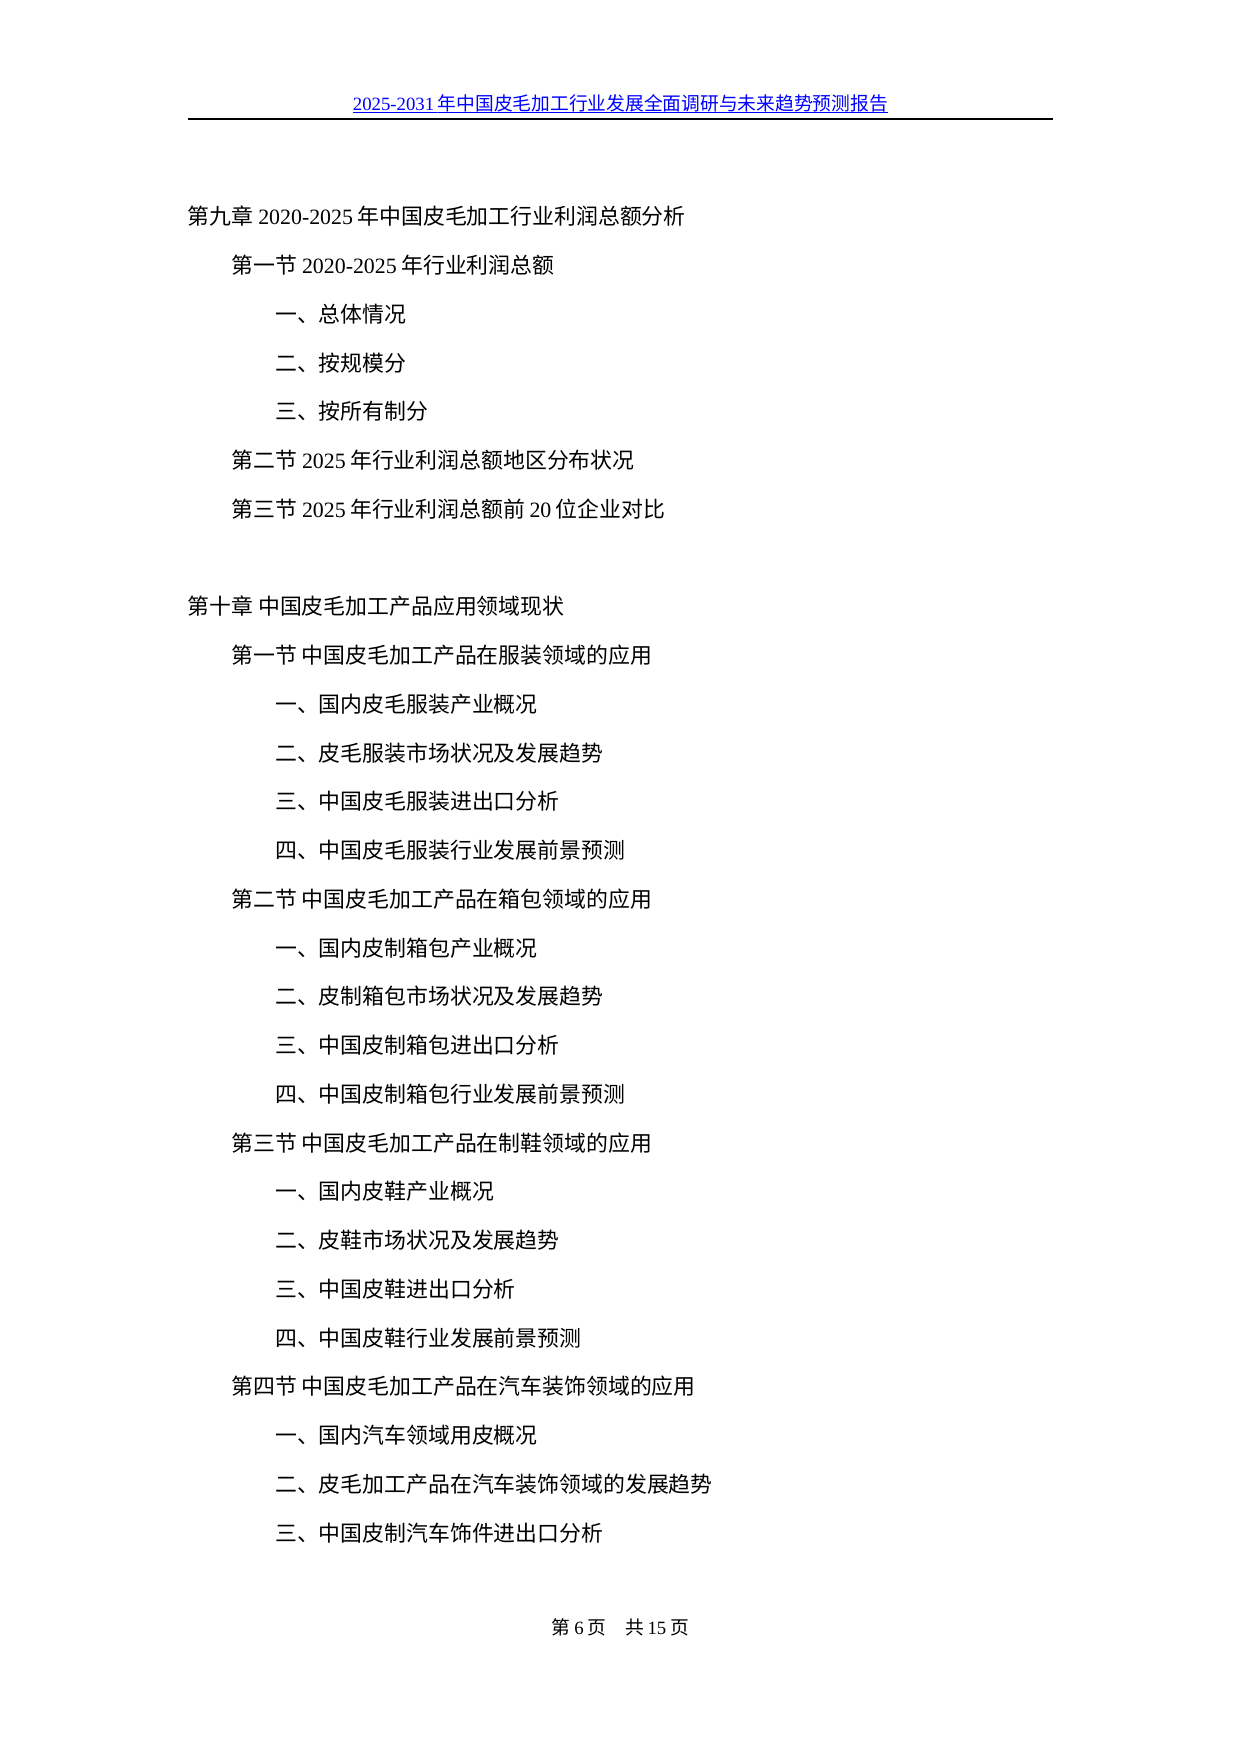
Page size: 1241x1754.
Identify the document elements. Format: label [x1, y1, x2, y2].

text [187, 150, 1053, 1548]
